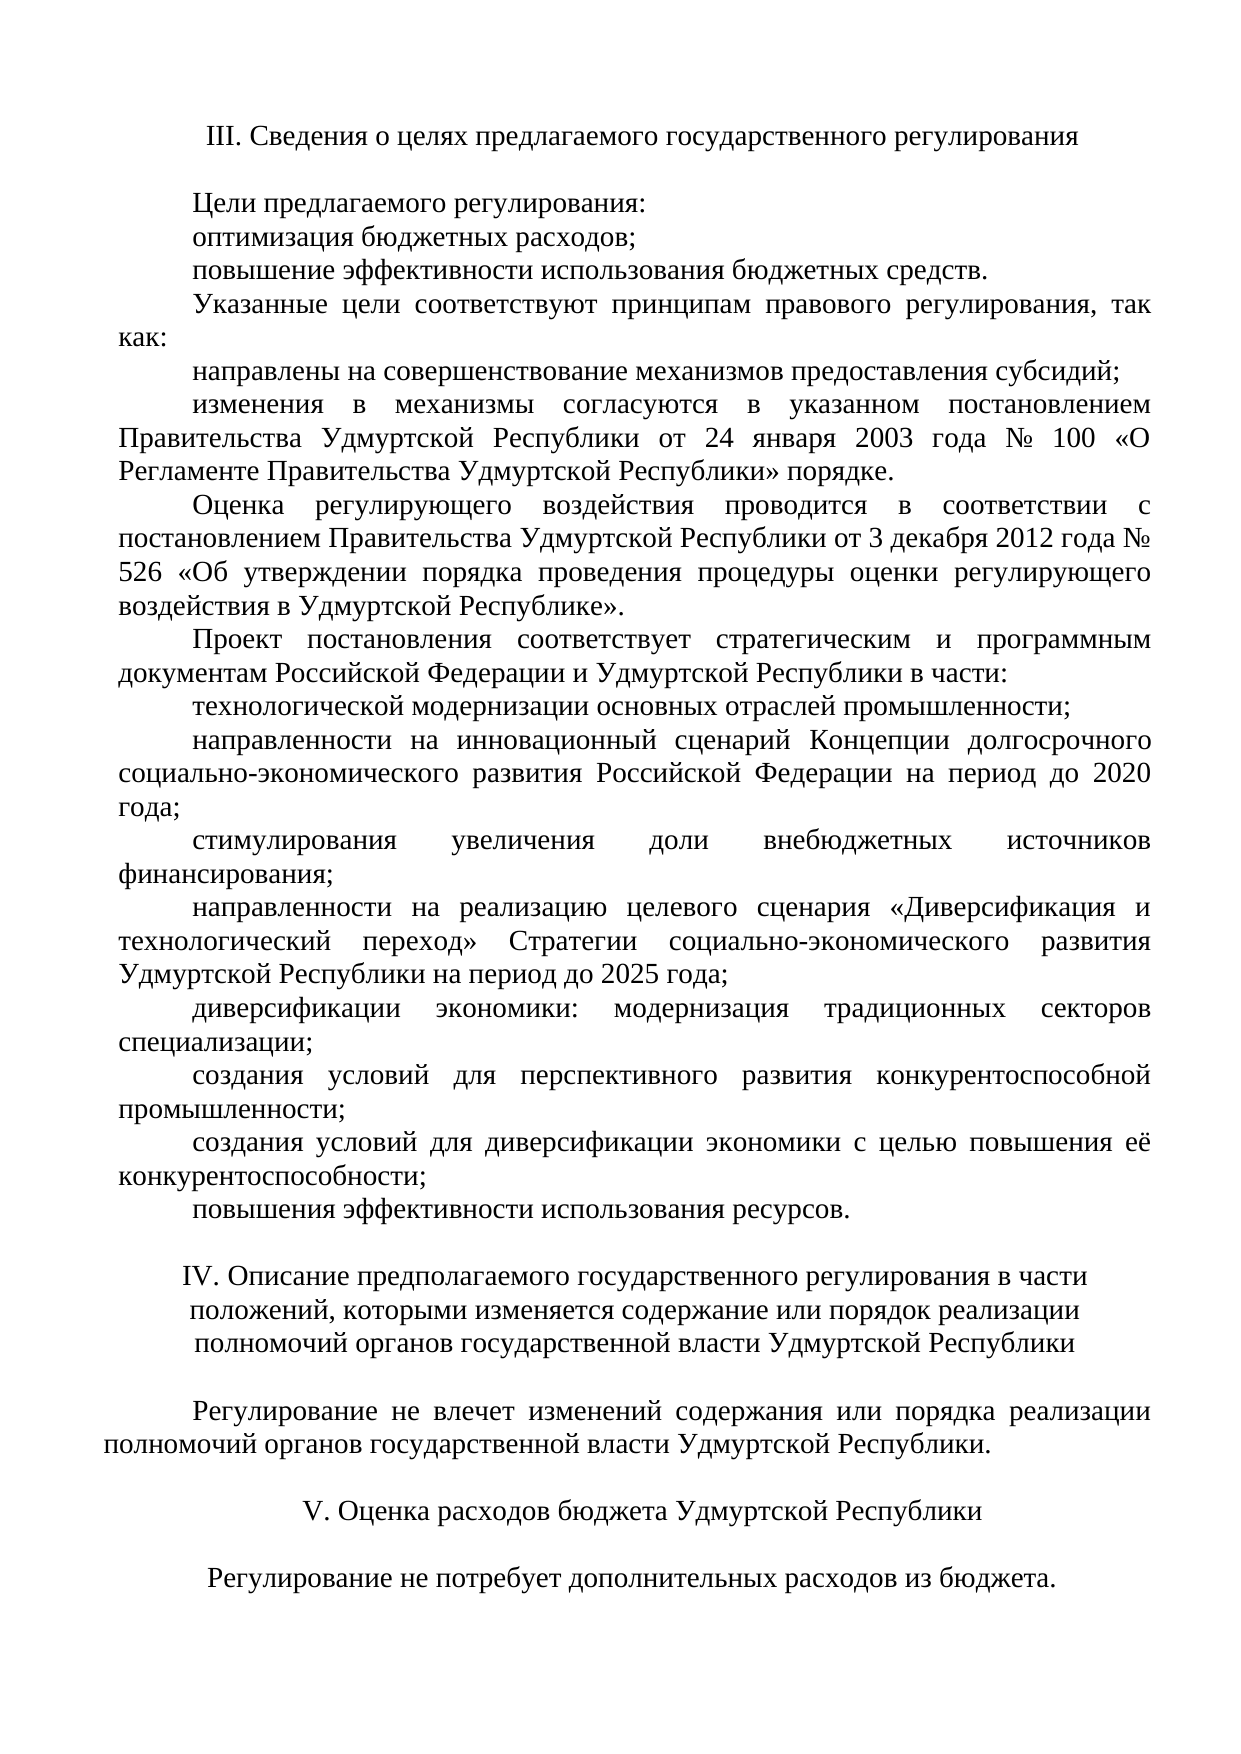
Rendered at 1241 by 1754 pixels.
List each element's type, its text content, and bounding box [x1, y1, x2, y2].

list диверсификации экономики: модернизация традиционных секторов специализации; [118, 990, 1152, 1057]
list направлены на совершенствование механизмов предоставления субсидий; [118, 353, 1152, 386]
list Описание предполагаемого государственного регулирования в части положений, которыми изменяется содержание или порядок реализации полномочий органов государственной власти Удмуртской Республики [118, 1258, 1152, 1359]
list создания условий для перспективного развития конкурентоспособной промышленности; [118, 1057, 1152, 1124]
list технологической модернизации основных отраслей промышленности; [118, 688, 1152, 722]
list Сведения о целях предлагаемого государственного регулирования [133, 118, 1152, 152]
list повышение эффективности использования бюджетных средств. [118, 252, 1152, 286]
list Цели предлагаемого регулирования: [118, 185, 1152, 219]
list повышения эффективности использования ресурсов. [118, 1191, 1152, 1225]
list Проект постановления соответствует стратегическим и программным документам Российской Федерации и Удмуртской Республики в части: [118, 621, 1152, 688]
list создания условий для диверсификации экономики с целью повышения её конкурентоспособности; [118, 1124, 1152, 1191]
list изменения в механизмы согласуются в указанном постановлением Правительства Удмуртской Республики от 24 января 2003 года № 100 «О Регламенте Правительства Удмуртской Республики» порядке. [118, 386, 1152, 487]
list Регулирование не потребует дополнительных расходов из бюджета. [118, 1560, 1152, 1594]
list направленности на инновационный сценарий Концепции долгосрочного социально-экономического развития Российской Федерации на период до 2020 года; [118, 722, 1152, 822]
text Регулирование не влечет изменений содержания или порядка реализации полномочий органов государственной власти Удмуртской Республики. [103, 1393, 1152, 1460]
list Оценка регулирующего воздействия проводится в соответствии с постановлением Правительства Удмуртской Республики от 3 декабря 2012 года № 526 «Об утверждении порядка проведения процедуры оценки регулирующего воздействия в Удмуртской Республике». [118, 487, 1152, 621]
list направленности на реализацию целевого сценария «Диверсификация и технологический переход» Стратегии социально-экономического развития Удмуртской Республики на период до 2025 года; [118, 889, 1152, 990]
list Указанные цели соответствуют принципам правового регулирования, так как: [118, 286, 1152, 353]
list оптимизация бюджетных расходов; [118, 219, 1152, 252]
list Оценка расходов бюджета Удмуртской Республики [133, 1493, 1152, 1527]
list стимулирования увеличения доли внебюджетных источников финансирования; [118, 822, 1152, 889]
